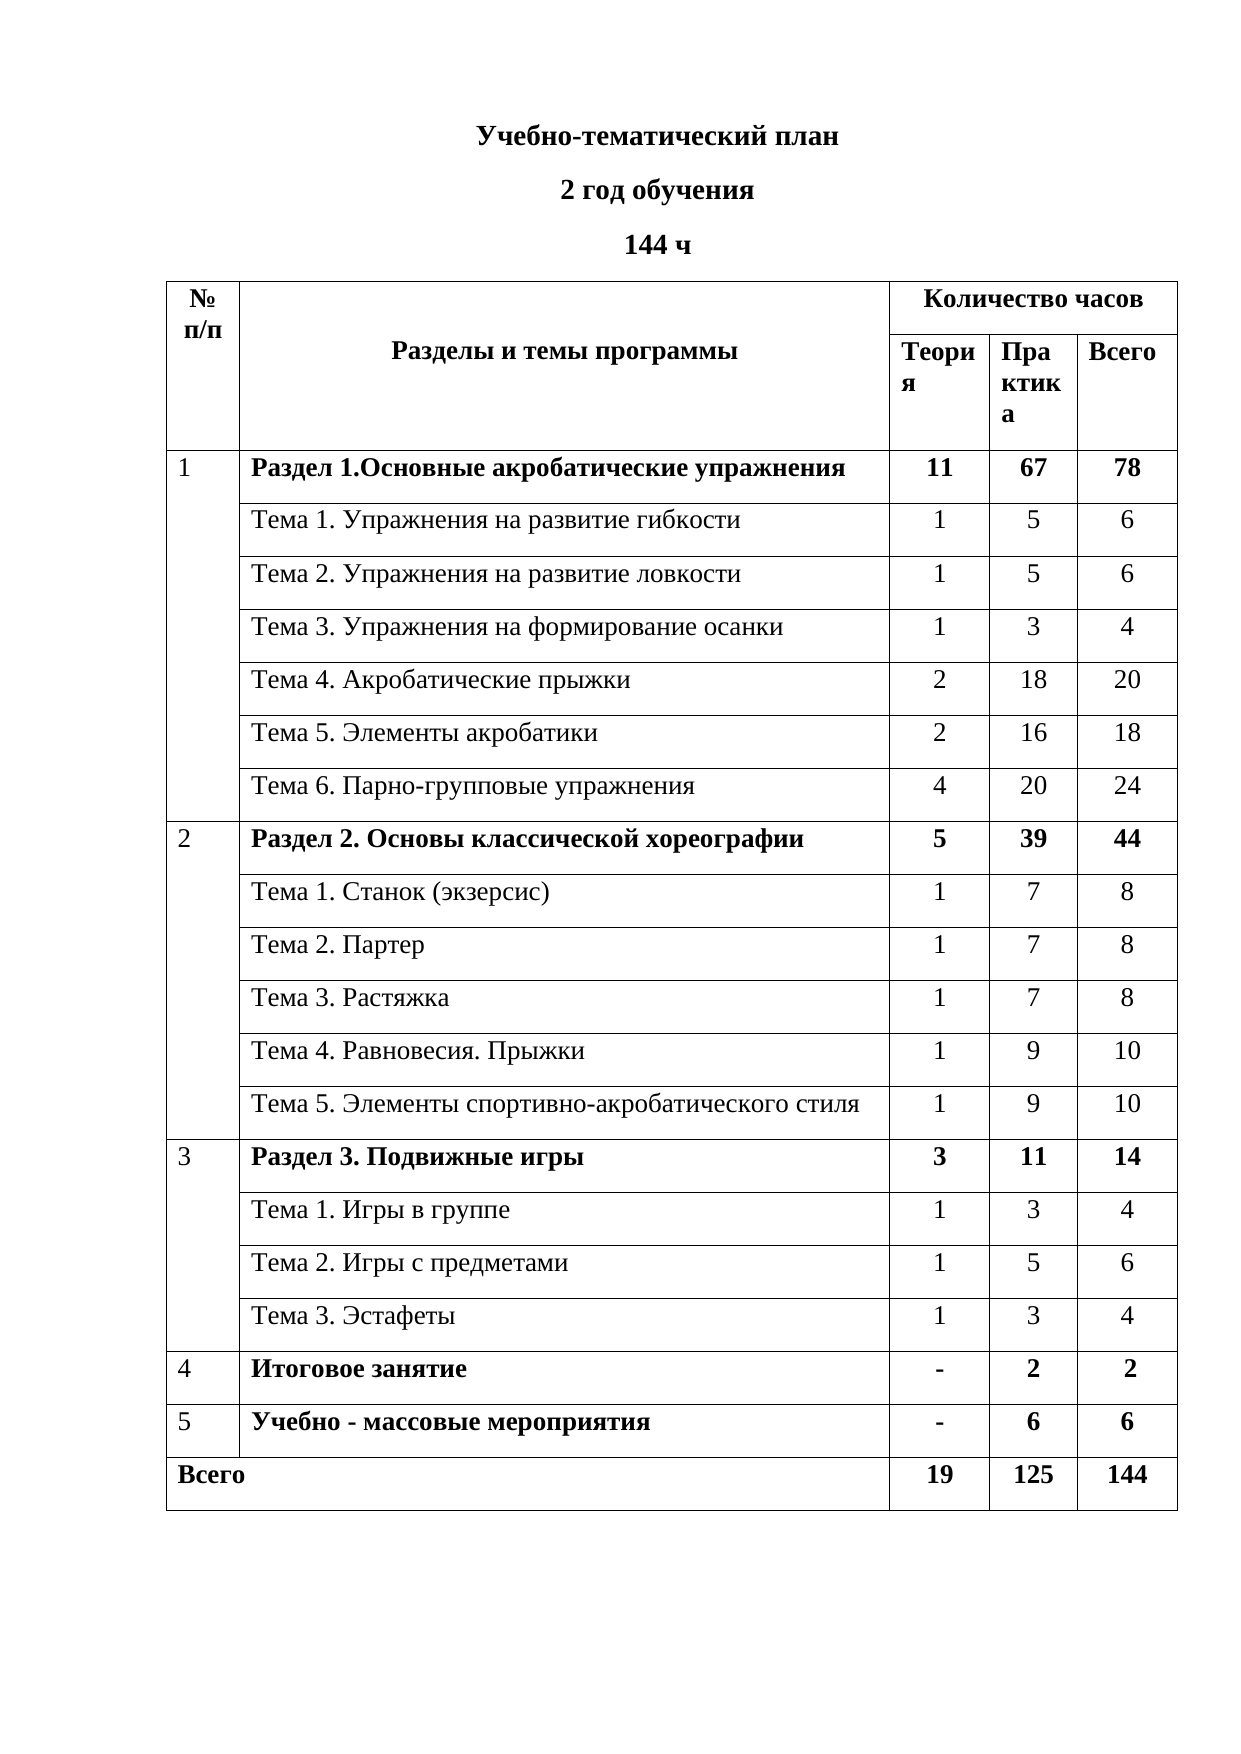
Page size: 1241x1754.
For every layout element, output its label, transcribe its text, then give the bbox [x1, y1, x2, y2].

table_cell 9 [990, 1087, 1077, 1139]
table_header Количество часов [890, 282, 1177, 334]
table_cell 20 [990, 769, 1077, 821]
table_cell Тема 1. Игры в группе [240, 1193, 889, 1245]
table_cell 4 [167, 1352, 239, 1404]
table_cell 5 [167, 1405, 239, 1457]
table_cell Раздел 3. Подвижные игры [240, 1140, 889, 1192]
table_cell 18 [1078, 716, 1177, 768]
table_cell 125 [990, 1458, 1077, 1510]
table_cell - [890, 1352, 989, 1404]
table_cell 2 [890, 716, 989, 768]
table_cell 3 [990, 610, 1077, 662]
table_cell 6 [1078, 1246, 1177, 1298]
table_cell - [890, 1405, 989, 1457]
table_cell 4 [1078, 1193, 1177, 1245]
table_cell 8 [1078, 981, 1177, 1033]
table_cell Тема 5. Элементы спортивно-акробатического стиля [240, 1087, 889, 1139]
table_cell Тема 2. Партер [240, 928, 889, 980]
table_cell 1 [890, 1299, 989, 1351]
text Учебно-тематический план [177, 118, 1137, 152]
table_cell 7 [990, 981, 1077, 1033]
table_cell 3 [990, 1299, 1077, 1351]
table_cell 18 [990, 663, 1077, 715]
table_cell 11 [990, 1140, 1077, 1192]
table_cell 14 [1078, 1140, 1177, 1192]
table_cell 2 [890, 663, 989, 715]
table_cell 6 [1078, 1405, 1177, 1457]
text 2 год обучения [177, 172, 1137, 206]
table_cell Тема 4. Акробатические прыжки [240, 663, 889, 715]
table_cell 6 [1078, 504, 1177, 556]
table_cell Тема 3. Эстафеты [240, 1299, 889, 1351]
table_cell Тема 5. Элементы акробатики [240, 716, 889, 768]
table_cell 5 [990, 557, 1077, 609]
table_cell 1 [890, 1087, 989, 1139]
table_cell 16 [990, 716, 1077, 768]
table_cell 1 [890, 610, 989, 662]
table_cell Итоговое занятие [240, 1352, 889, 1404]
table_cell Тема 2. Упражнения на развитие ловкости [240, 557, 889, 609]
table_cell 5 [990, 1246, 1077, 1298]
table_cell 5 [890, 822, 989, 874]
table_cell 8 [1078, 875, 1177, 927]
table_cell 3 [990, 1193, 1077, 1245]
table_cell Раздел 2. Основы классической хореографии [240, 822, 889, 874]
table_cell Учебно - массовые мероприятия [240, 1405, 889, 1457]
table_cell 3 [890, 1140, 989, 1192]
table_header № п/п [167, 282, 239, 449]
table_cell Теория [890, 335, 989, 449]
table_cell 11 [890, 451, 989, 503]
table_cell 1 [890, 504, 989, 556]
table_cell Тема 6. Парно-групповые упражнения [240, 769, 889, 821]
table_cell 24 [1078, 769, 1177, 821]
table_cell 1 [890, 1034, 989, 1086]
table_cell Тема 1. Станок (экзерсис) [240, 875, 889, 927]
table_cell Всего [1078, 335, 1177, 449]
table_cell 2 [167, 822, 239, 1139]
table_cell 1 [890, 1193, 989, 1245]
table_cell 5 [990, 504, 1077, 556]
table_cell 7 [990, 875, 1077, 927]
table_cell 20 [1078, 663, 1177, 715]
table_cell 2 [990, 1352, 1077, 1404]
table_cell 1 [890, 981, 989, 1033]
table_cell 78 [1078, 451, 1177, 503]
table_cell 39 [990, 822, 1077, 874]
table_cell 1 [890, 557, 989, 609]
table_cell 6 [1078, 557, 1177, 609]
table_cell 3 [167, 1140, 239, 1351]
table_cell 10 [1078, 1087, 1177, 1139]
table_cell 4 [1078, 1299, 1177, 1351]
text 144 ч [177, 227, 1137, 260]
table_header Разделы и темы программы [240, 282, 889, 449]
table_cell Всего [167, 1458, 889, 1510]
table_cell 19 [890, 1458, 989, 1510]
table_cell 144 [1078, 1458, 1177, 1510]
table_cell 7 [990, 928, 1077, 980]
table_cell 4 [890, 769, 989, 821]
table_cell 8 [1078, 928, 1177, 980]
table_cell 4 [1078, 610, 1177, 662]
table_cell 44 [1078, 822, 1177, 874]
table_cell 1 [167, 451, 239, 821]
table_cell 10 [1078, 1034, 1177, 1086]
table_cell Тема 3. Растяжка [240, 981, 889, 1033]
table_cell 2 [1078, 1352, 1177, 1404]
table_cell Тема 4. Равновесия. Прыжки [240, 1034, 889, 1086]
table_cell Тема 2. Игры с предметами [240, 1246, 889, 1298]
table_cell Раздел 1.Основные акробатические упражнения [240, 451, 889, 503]
table_cell 1 [890, 875, 989, 927]
table_cell 6 [990, 1405, 1077, 1457]
table_cell 1 [890, 928, 989, 980]
table_cell Практика [990, 335, 1077, 449]
table_cell Тема 3. Упражнения на формирование осанки [240, 610, 889, 662]
table_cell 9 [990, 1034, 1077, 1086]
table_cell Тема 1. Упражнения на развитие гибкости [240, 504, 889, 556]
table_cell 1 [890, 1246, 989, 1298]
table_cell 67 [990, 451, 1077, 503]
